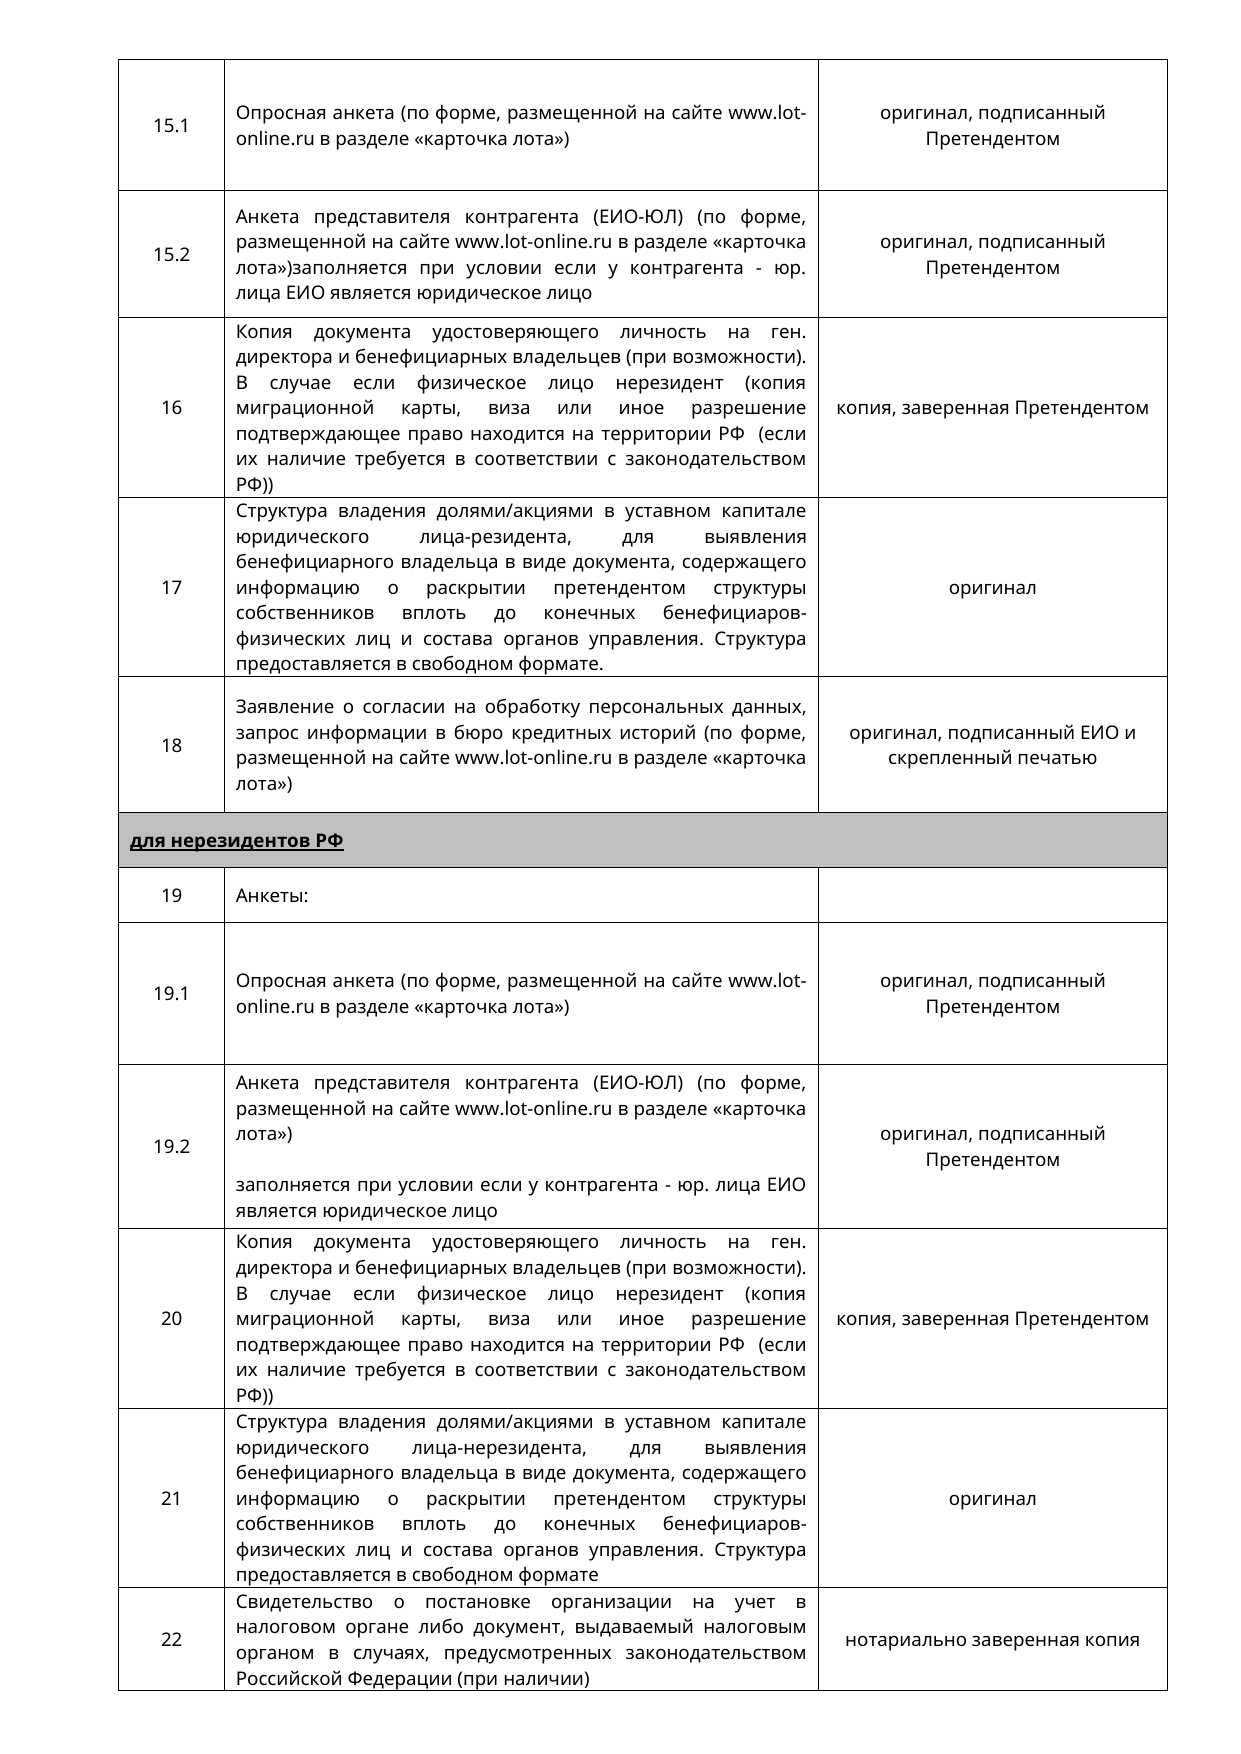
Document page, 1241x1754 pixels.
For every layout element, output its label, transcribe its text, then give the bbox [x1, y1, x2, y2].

table_cell Свидетельство о постановке организации на учет в налоговом органе либо документ, выдаваемый налоговым органом в случаях, предусмотренных законодательством Российской Федерации (при наличии) [225, 1588, 818, 1690]
table_cell 16 [119, 318, 224, 497]
table_cell 19.2 [119, 1065, 224, 1228]
table_cell 20 [119, 1229, 224, 1407]
table_cell Копия документа удостоверяющего личность на ген. директора и бенефициарных владельцев (при возможности). В случае если физическое лицо нерезидент (копия миграционной карты, виза или иное разрешение подтверждающее право находится на территории РФ (если их наличие требуется в соответствии с законодательством РФ)) [225, 318, 818, 497]
table_cell копия, заверенная Претендентом [819, 1229, 1167, 1407]
table_cell копия, заверенная Претендентом [819, 318, 1167, 497]
table_cell оригинал, подписанный Претендентом [819, 60, 1167, 190]
table_cell оригинал [819, 1409, 1167, 1587]
table_cell 15.2 [119, 191, 224, 317]
table_cell Опросная анкета (по форме, размещенной на сайте www.lot-online.ru в разделе «карточка лота») [225, 923, 818, 1064]
table_cell Анкеты: [225, 868, 818, 922]
table_cell Анкета представителя контрагента (ЕИО-ЮЛ) (по форме, размещенной на сайте www.lot-online.ru в разделе «карточка лота») заполняется при условии если у контрагента - юр. лица ЕИО является юридическое лицо [225, 1065, 818, 1228]
table_cell 17 [119, 498, 224, 676]
table_cell 19.1 [119, 923, 224, 1064]
table_cell оригинал, подписанный ЕИО и скрепленный печатью [819, 677, 1167, 812]
table_cell 22 [119, 1588, 224, 1690]
table_cell 15.1 [119, 60, 224, 190]
table_cell оригинал, подписанный Претендентом [819, 923, 1167, 1064]
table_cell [819, 1588, 1167, 1690]
table_cell Структура владения долями/акциями в уставном капитале юридического лица-резидента, для выявления бенефициарного владельца в виде документа, содержащего информацию о раскрытии претендентом структуры собственников вплоть до конечных бенефициаров-физических лиц и состава органов управления. Структура предоставляется в свободном формате. [225, 498, 818, 676]
table_cell Анкета представителя контрагента (ЕИО-ЮЛ) (по форме, размещенной на сайте www.lot-online.ru в разделе «карточка лота»)заполняется при условии если у контрагента - юр. лица ЕИО является юридическое лицо [225, 191, 818, 317]
table_cell оригинал [819, 498, 1167, 676]
table_cell Заявление о согласии на обработку персональных данных, запрос информации в бюро кредитных историй (по форме, размещенной на сайте www.lot-online.ru в разделе «карточка лота») [225, 677, 818, 812]
table_cell оригинал, подписанный Претендентом [819, 191, 1167, 317]
table_cell 19 [119, 868, 224, 922]
table_cell Структура владения долями/акциями в уставном капитале юридического лица-нерезидента, для выявления бенефициарного владельца в виде документа, содержащего информацию о раскрытии претендентом структуры собственников вплоть до конечных бенефициаров-физических лиц и состава органов управления. Структура предоставляется в свободном формате [225, 1409, 818, 1587]
table_cell для нерезидентов РФ [119, 813, 1167, 867]
table_cell Копия документа удостоверяющего личность на ген. директора и бенефициарных владельцев (при возможности). В случае если физическое лицо нерезидент (копия миграционной карты, виза или иное разрешение подтверждающее право находится на территории РФ (если их наличие требуется в соответствии с законодательством РФ)) [225, 1229, 818, 1407]
table_cell [819, 868, 1167, 922]
table_cell Опросная анкета (по форме, размещенной на сайте www.lot-online.ru в разделе «карточка лота») [225, 60, 818, 190]
table_cell 18 [119, 677, 224, 812]
table_cell 21 [119, 1409, 224, 1587]
table_cell оригинал, подписанный Претендентом [819, 1065, 1167, 1228]
